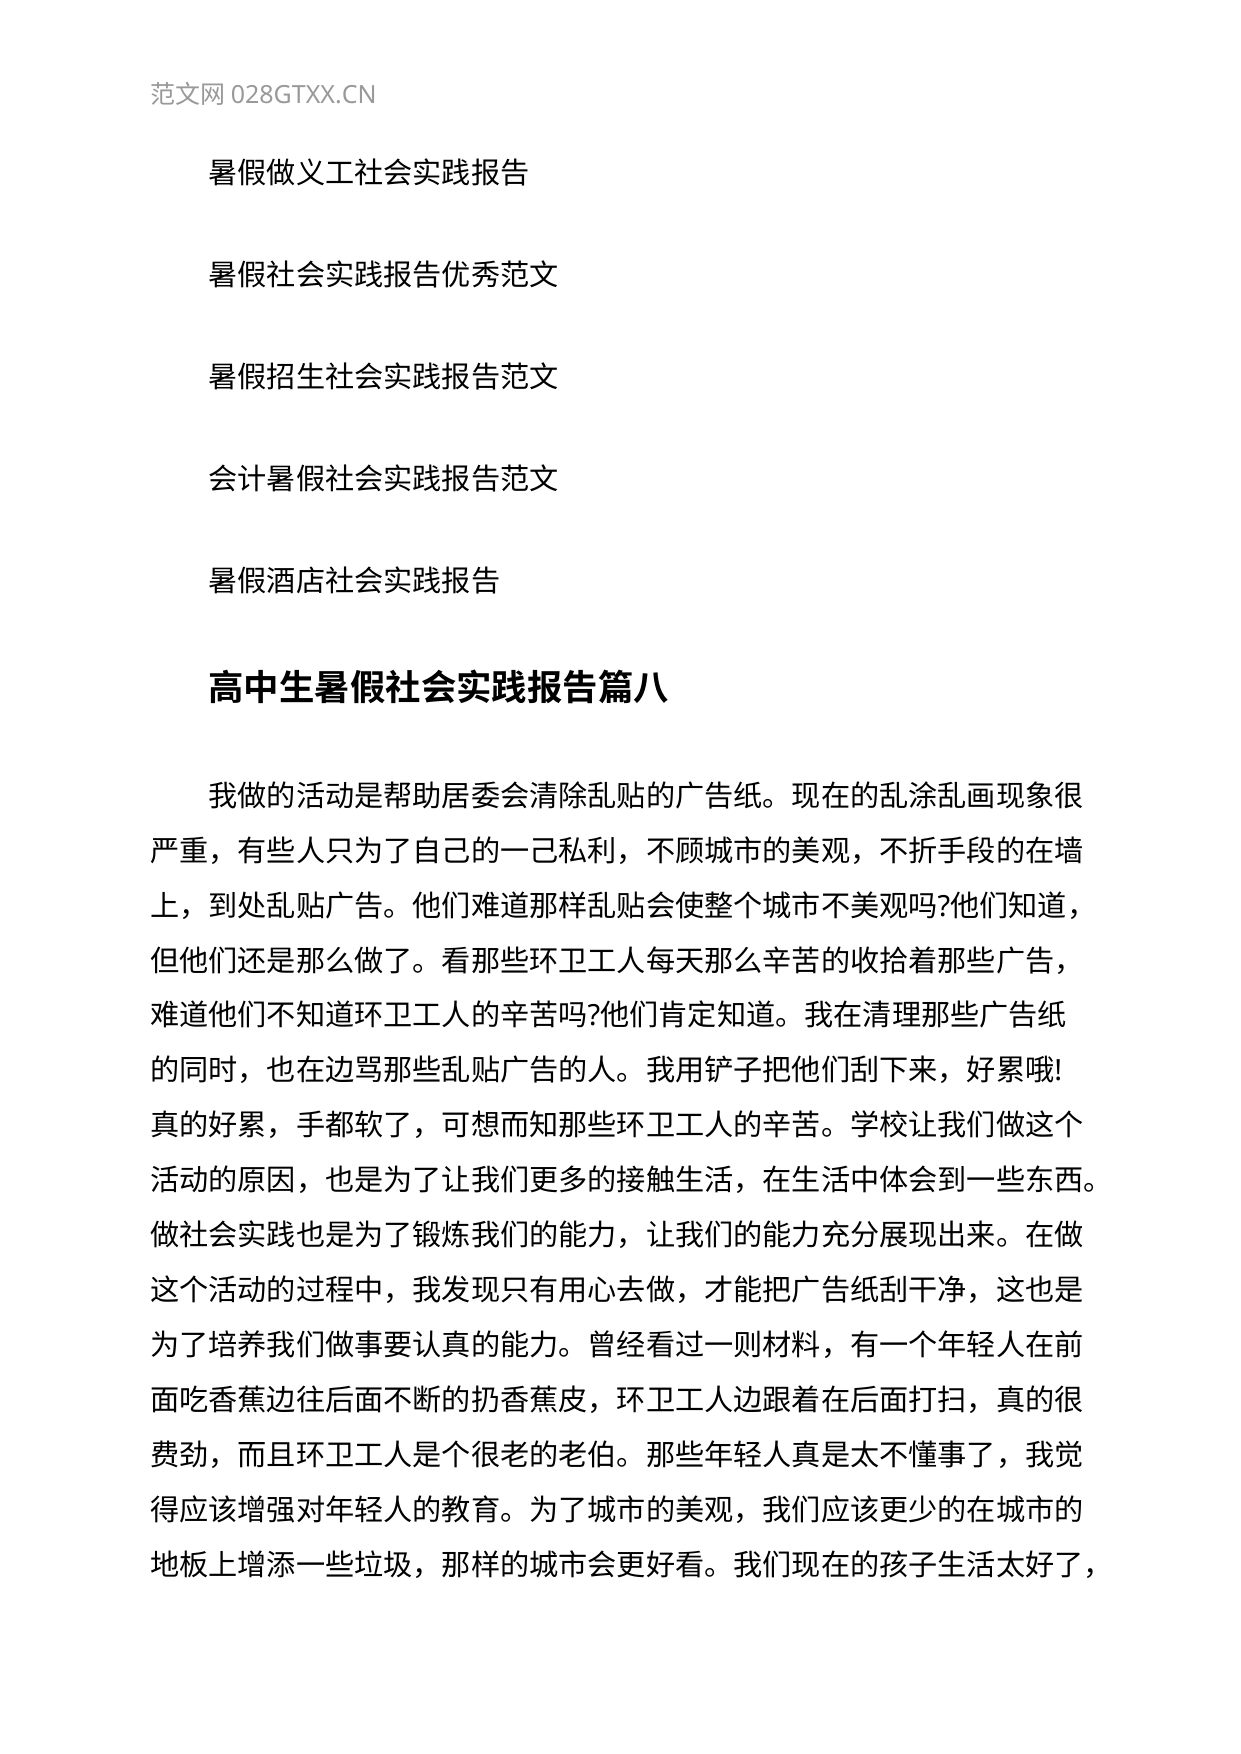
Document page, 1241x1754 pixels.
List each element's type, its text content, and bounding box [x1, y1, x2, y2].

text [150, 772, 1090, 1583]
text 高中生暑假社会实践报告篇八 [150, 659, 1090, 710]
text 暑假招生社会实践报告范文 [150, 353, 1090, 396]
text 会计暑假社会实践报告范文 [150, 455, 1090, 498]
text 暑假做义工社会实践报告 [150, 150, 1090, 192]
text 暑假酒店社会实践报告 [150, 557, 1090, 599]
text 暑假社会实践报告优秀范文 [150, 252, 1090, 294]
